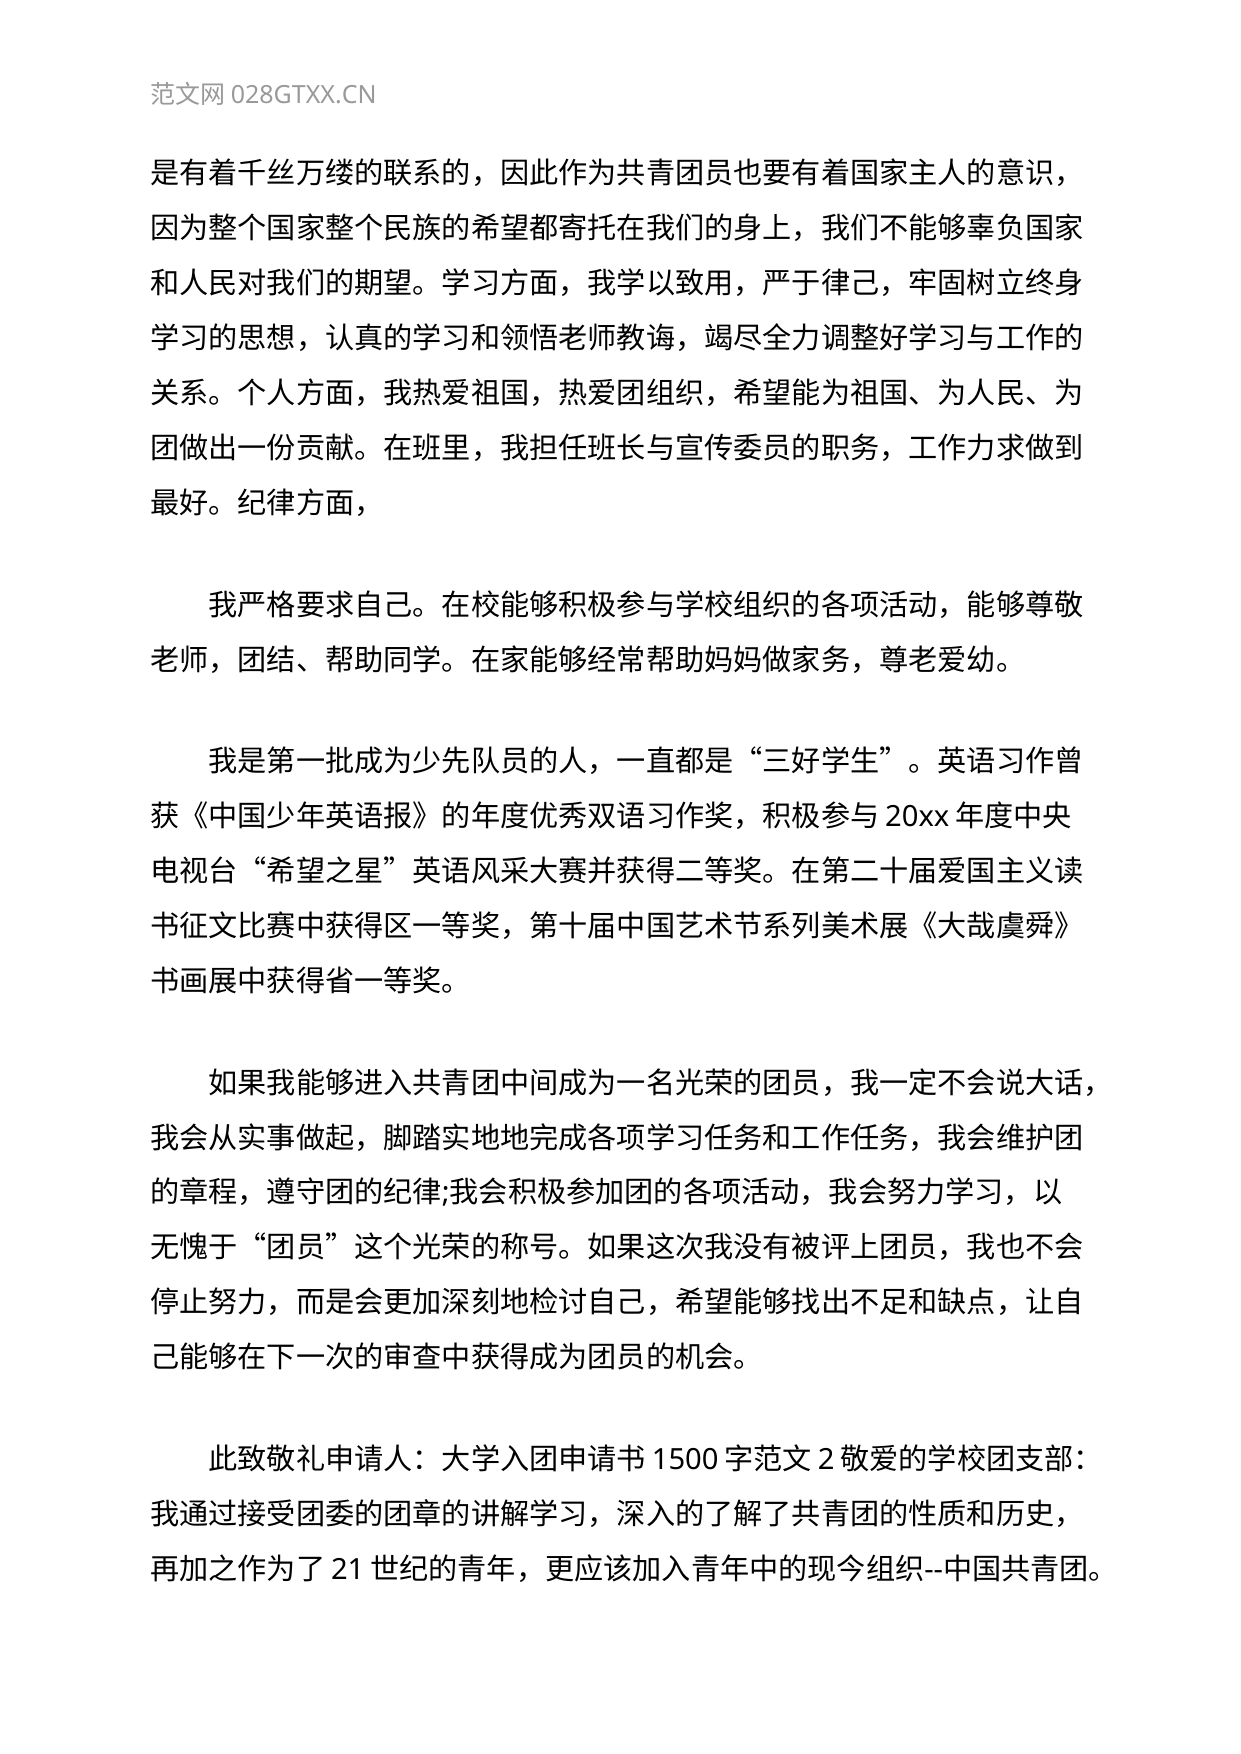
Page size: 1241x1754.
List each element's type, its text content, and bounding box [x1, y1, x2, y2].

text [150, 1436, 1090, 1588]
text 我严格要求自己。在校能够积极参与学校组织的各项活动，能够尊敬老师，团结、帮助同学。在家能够经常帮助妈妈做家务，尊老爱幼。 [150, 581, 1090, 678]
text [150, 150, 1090, 522]
text 我是第一批成为少先队员的人，一直都是“三好学生”。英语习作曾获《中国少年英语报》的年度优秀双语习作奖，积极参与20xx年度中央电视台“希望之星”英语风采大赛并获得二等奖。在第二十届爱国主义读书征文比赛中获得区一等奖，第十届中国艺术节系列美术展《大哉虞舜》书画展中获得省一等奖。 [150, 738, 1090, 1000]
text 如果我能够进入共青团中间成为一名光荣的团员，我一定不会说大话，我会从实事做起，脚踏实地地完成各项学习任务和工作任务，我会维护团的章程，遵守团的纪律;我会积极参加团的各项活动，我会努力学习，以无愧于“团员”这个光荣的称号。如果这次我没有被评上团员，我也不会停止努力，而是会更加深刻地检讨自己，希望能够找出不足和缺点，让自己能够在下一次的审查中获得成为团员的机会。 [150, 1059, 1090, 1376]
